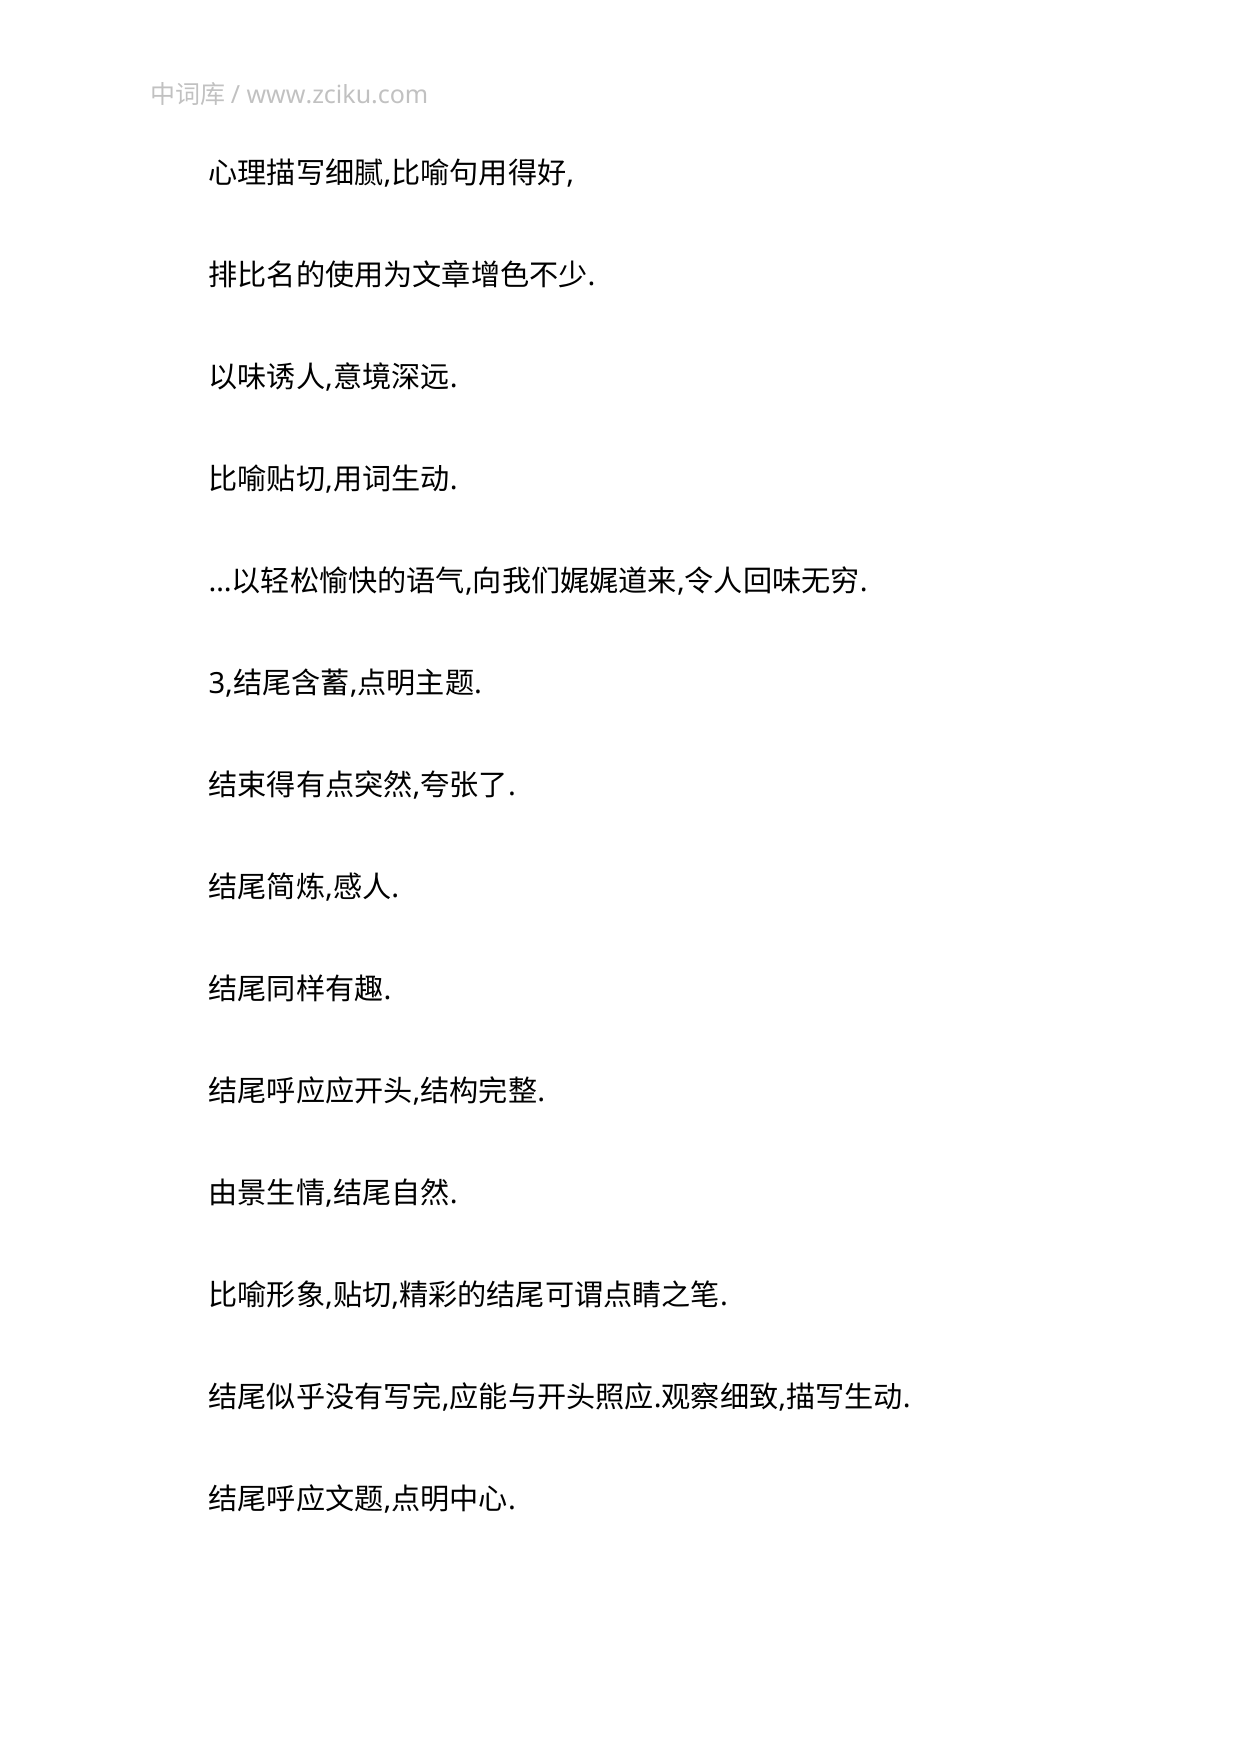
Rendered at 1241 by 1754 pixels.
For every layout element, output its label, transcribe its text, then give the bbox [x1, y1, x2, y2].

text …以轻松愉快的语气,向我们娓娓道来,令人回味无穷. [150, 558, 1090, 600]
text 由景生情,结尾自然. [150, 1170, 1090, 1212]
text 结尾同样有趣. [150, 966, 1090, 1008]
text 3,结尾含蓄,点明主题. [150, 660, 1090, 702]
text 结束得有点突然,夸张了. [150, 762, 1090, 804]
text 结尾似乎没有写完,应能与开头照应.观察细致,描写生动. [150, 1374, 1090, 1416]
text 心理描写细腻,比喻句用得好, [150, 150, 1090, 192]
text 排比名的使用为文章增色不少. [150, 252, 1090, 294]
text 比喻贴切,用词生动. [150, 456, 1090, 498]
text 比喻形象,贴切,精彩的结尾可谓点睛之笔. [150, 1272, 1090, 1314]
text 以味诱人,意境深远. [150, 354, 1090, 396]
text 结尾呼应应开头,结构完整. [150, 1068, 1090, 1110]
text 结尾简炼,感人. [150, 864, 1090, 906]
text 结尾呼应文题,点明中心. [150, 1476, 1090, 1518]
